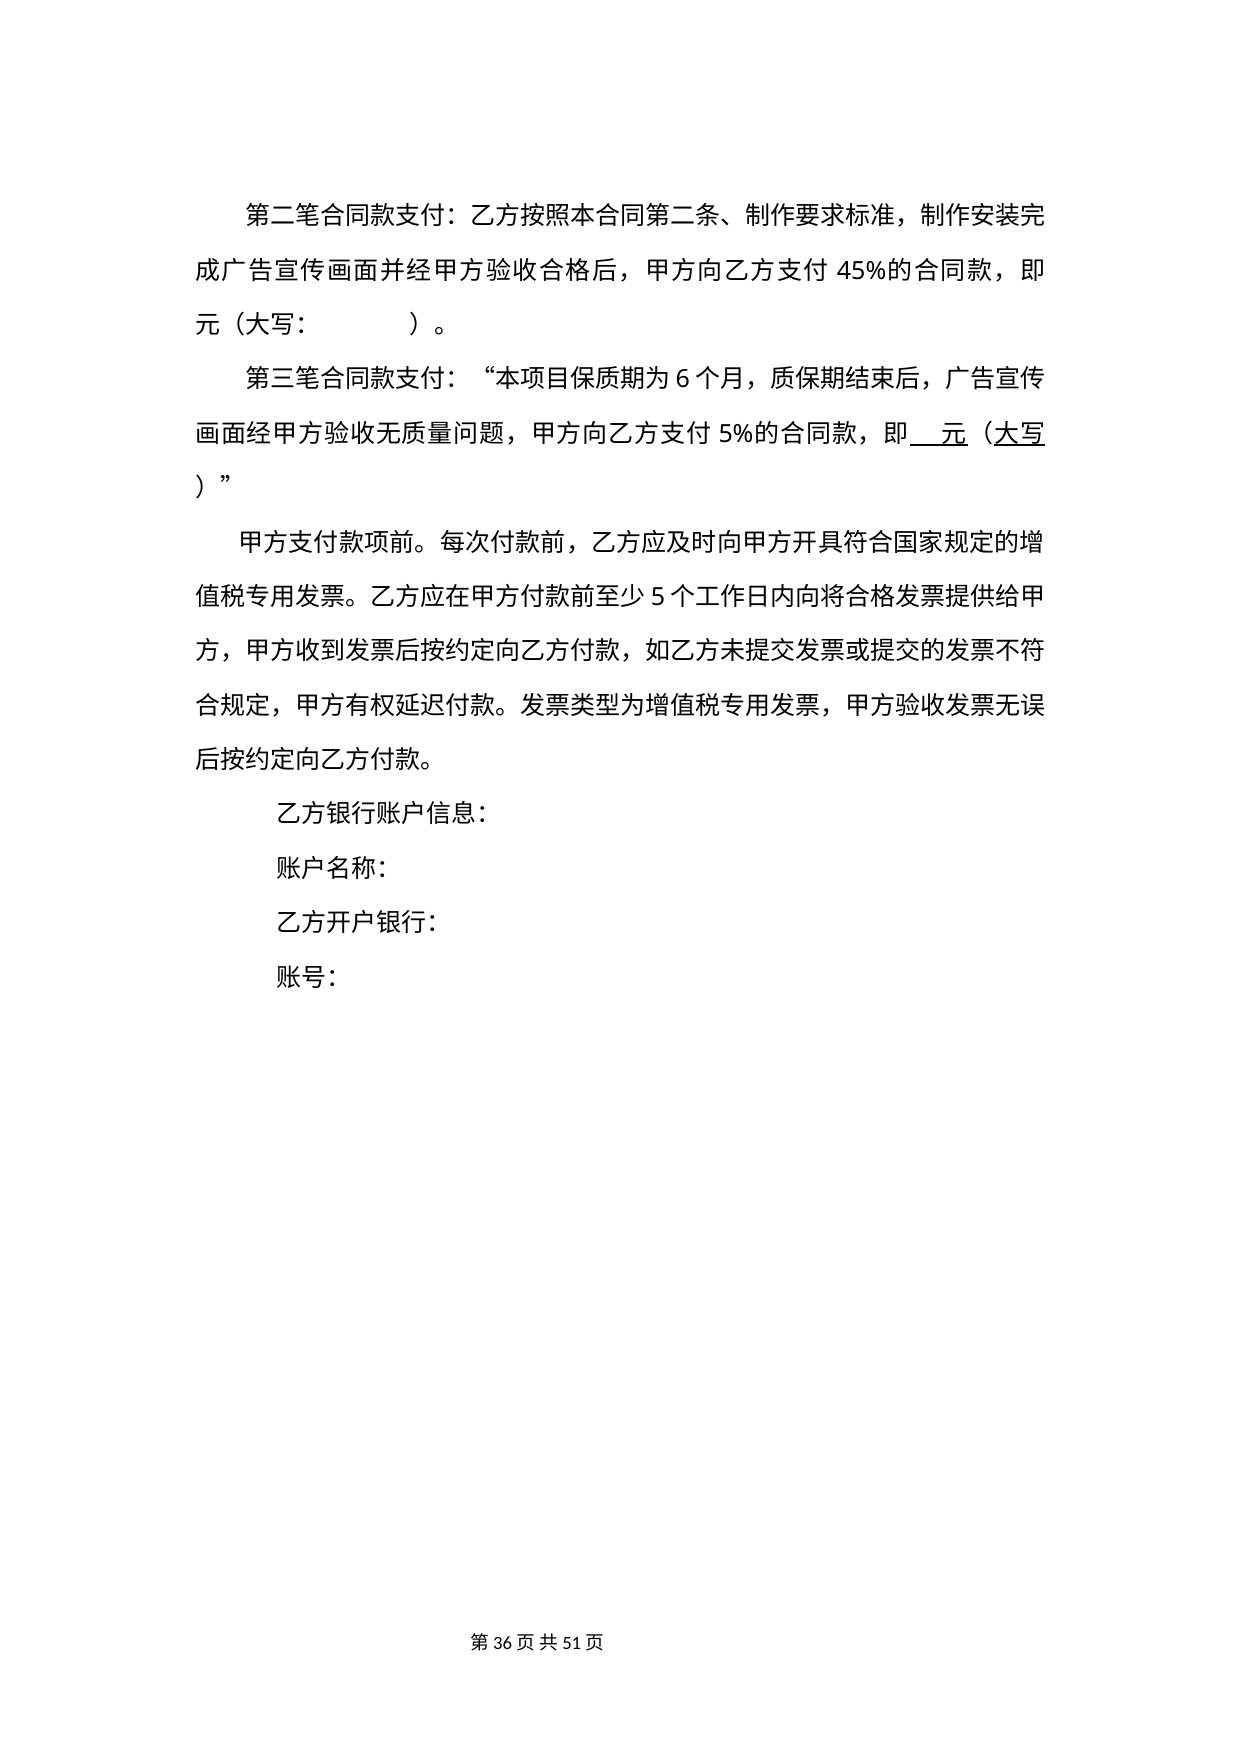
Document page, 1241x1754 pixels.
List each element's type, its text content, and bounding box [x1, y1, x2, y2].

text 第二笔合同款支付：乙方按照本合同第二条、制作要求标准，制作安装完成广告宣传画面并经甲方验收合格后，甲方向乙方支付45%的合同款，即 元（大写： ）。 [195, 196, 1045, 341]
text 乙方开户银行： [239, 903, 1045, 939]
text 账户名称： [239, 848, 1045, 884]
text 甲方支付款项前。每次付款前，乙方应及时向甲方开具符合国家规定的增值税专用发票。乙方应在甲方付款前至少5个工作日内向将合格发票提供给甲方，甲方收到发票后按约定向乙方付款，如乙方未提交发票或提交的发票不符合规定，甲方有权延迟付款。发票类型为增值税专用发票，甲方验收发票无误后按约定向乙方付款。 [195, 522, 1045, 776]
text 第三笔合同款支付：“本项目保质期为6个月，质保期结束后，广告宣传画面经甲方验收无质量问题，甲方向乙方支付5%的合同款，即 元（大写 ）” [195, 359, 1045, 504]
text 账号： [239, 957, 1045, 993]
text 乙方银行账户信息： [239, 794, 1045, 830]
